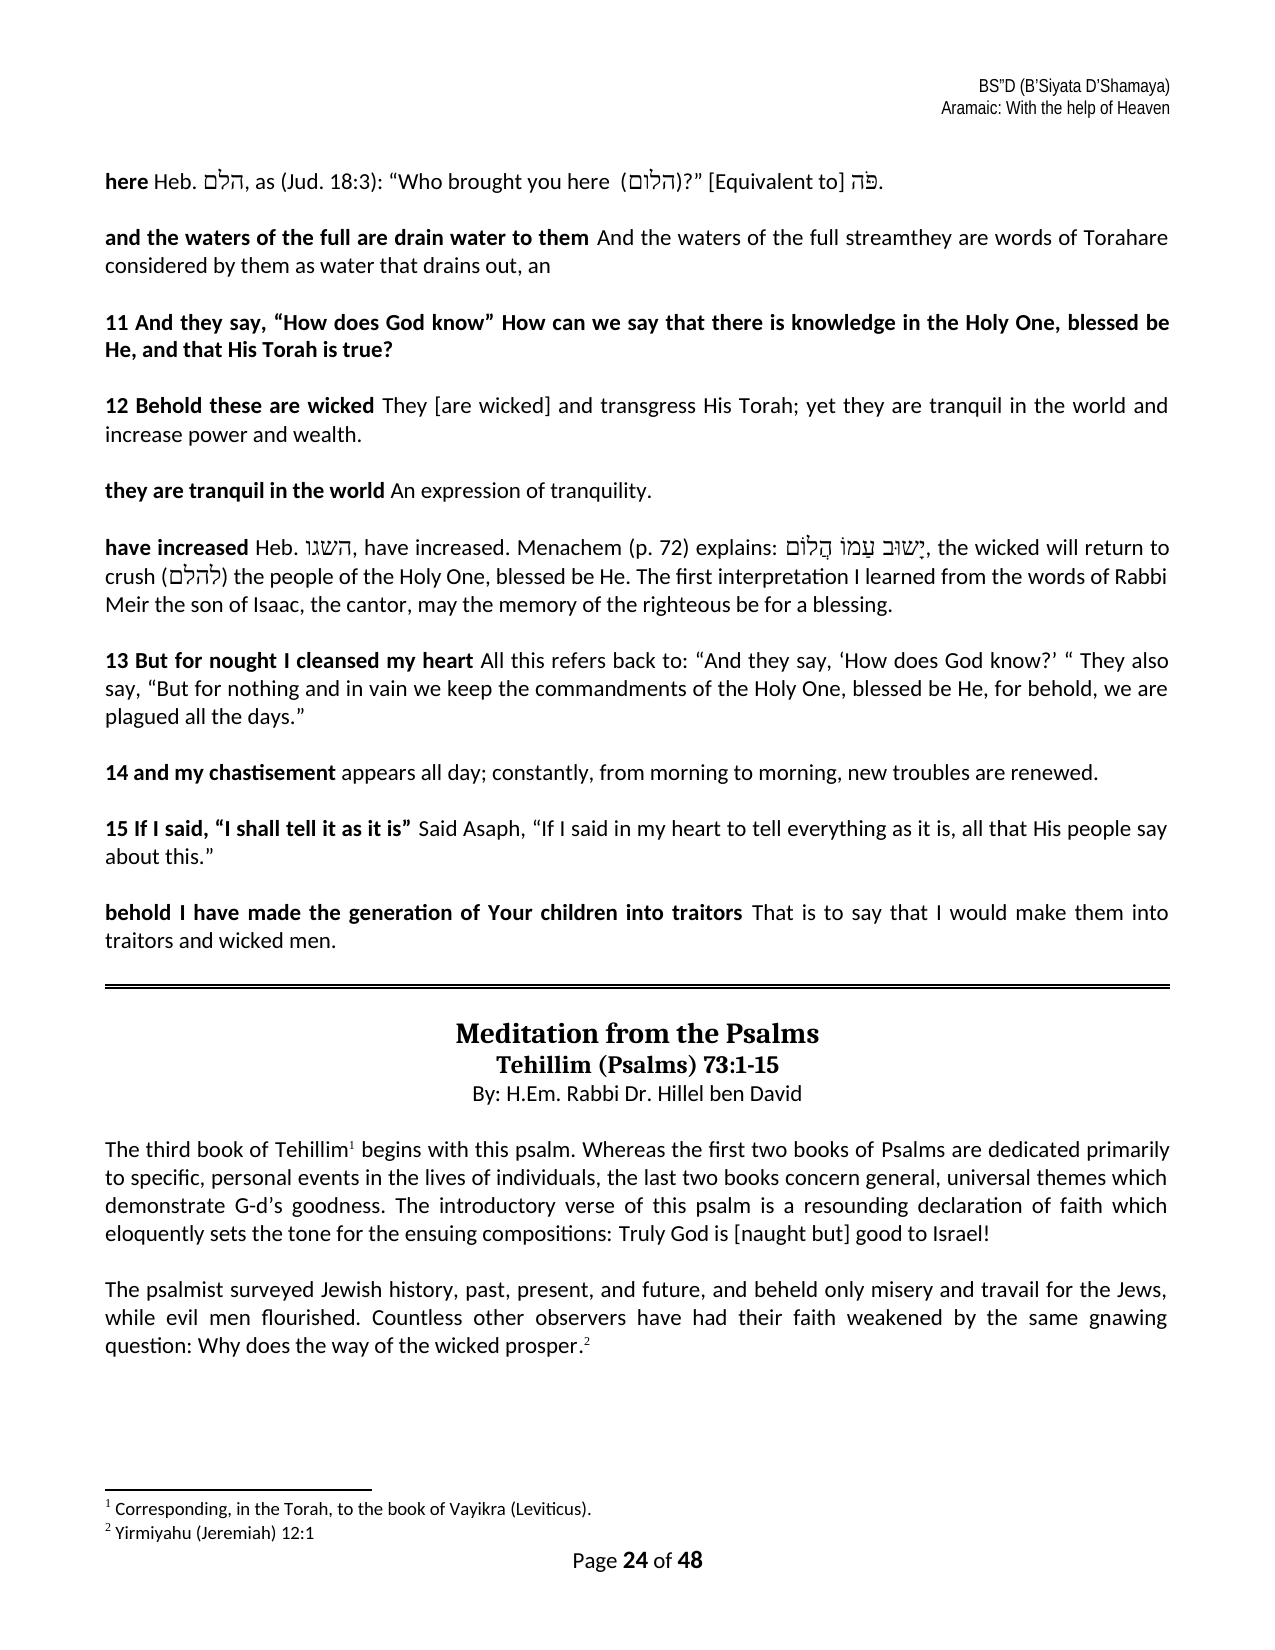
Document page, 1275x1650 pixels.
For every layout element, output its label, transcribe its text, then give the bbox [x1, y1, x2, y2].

text 11 And they say, “How does God know” How can we say that there is knowledge in the Holy One, blessed be He, and that His Torah is true? [105, 308, 1170, 364]
text The psalmist surveyed Jewish history, past, present, and future, and beheld only misery and travail for the Jews, while evil men flourished. Countless other observers have had their faith weakened by the same gnawing question: Why does the way of the wicked prosper. [105, 1275, 1170, 1359]
text Tehillim (Psalms) ‎‎73:1-15 [105, 1051, 1170, 1079]
text they are tranquil in the world An expression of tranquility. [105, 476, 1170, 504]
text The third book of Tehillim begins with this psalm. Whereas the first two books of Psalms are dedicated primarily to specific, personal events in the lives of individuals, the last two books concern general, universal themes which demonstrate G-d’s goodness. The introductory verse of this psalm is a resounding declaration of faith which eloquently sets the tone for the ensuing compositions: Truly God is [naught but] good to Israel! [105, 1135, 1170, 1247]
text Meditation from the Psalms [105, 1017, 1170, 1051]
text 12 Behold these are wicked They [are wicked] and transgress His Torah; yet they are tranquil in the world and increase power and wealth. [105, 392, 1170, 448]
text 15 If I said, “I shall tell it as it is” Said Asaph, “If I said in my heart to tell everything as it is, all that His people say about this.” [105, 814, 1170, 870]
text By: H.Em. Rabbi Dr. Hillel ben David [105, 1079, 1170, 1107]
text 14 and my chastisement appears all day; constantly, from morning to morning, new troubles are renewed. [105, 758, 1170, 786]
text 13 But for nought I cleansed my heart All this refers back to: “And they say, ‘How does God know?’ “ They also say, “But for nothing and in vain we keep the commandments of the Holy One, blessed be He, for behold, we are plagued all the days.” [105, 646, 1170, 730]
text here Heb. הלם, as (Jud. 18:3): “Who brought you here (הלום)?” [Equivalent to] פֹּה. [105, 166, 1170, 196]
text have increased Heb. השגו, have increased. Menachem (p. 72) explains: יָשוּב עַמוֹ הֲלוֹם, the wicked will return to crush (להלם) the people of the Holy One, blessed be He. The first interpretation I learned from the words of Rabbi Meir the son of Isaac, the cantor, may the memory of the righteous be for a blessing. [105, 532, 1170, 618]
text and the waters of the full are drain water to them And the waters of the full streamthey are words of Torahare considered by them as water that drains out, an [105, 223, 1170, 279]
text behold I have made the generation of Your children into traitors That is to say that I would make them into traitors and wicked men. [105, 898, 1170, 954]
